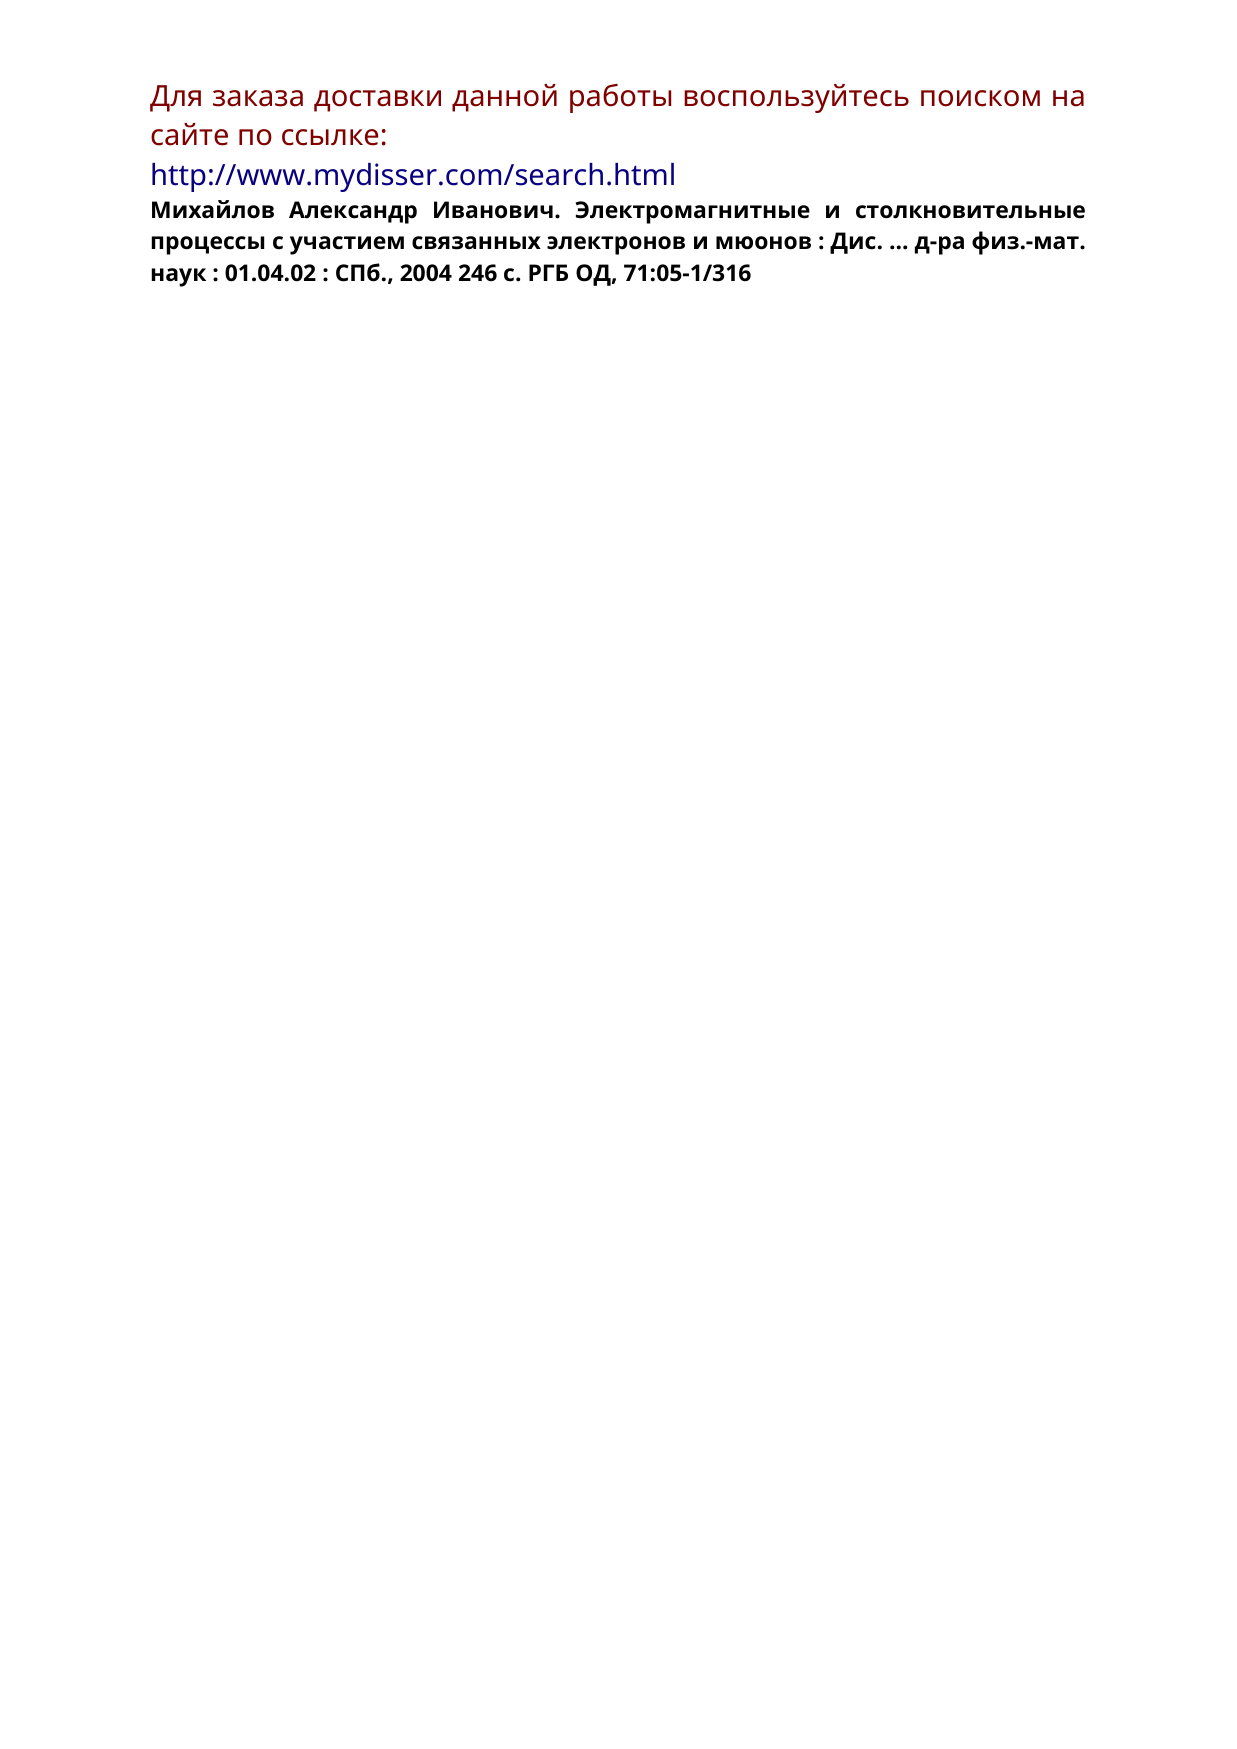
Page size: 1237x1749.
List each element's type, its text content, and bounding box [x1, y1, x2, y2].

text Михайлов Александр Иванович. Электромагнитные и столкновительные процессы с участием связанных электронов и мюонов : Дис. ... д-ра физ.-мат. наук : 01.04.02 : СПб., 2004 246 c. РГБ ОД, 71:05-1/316 [150, 194, 1086, 288]
